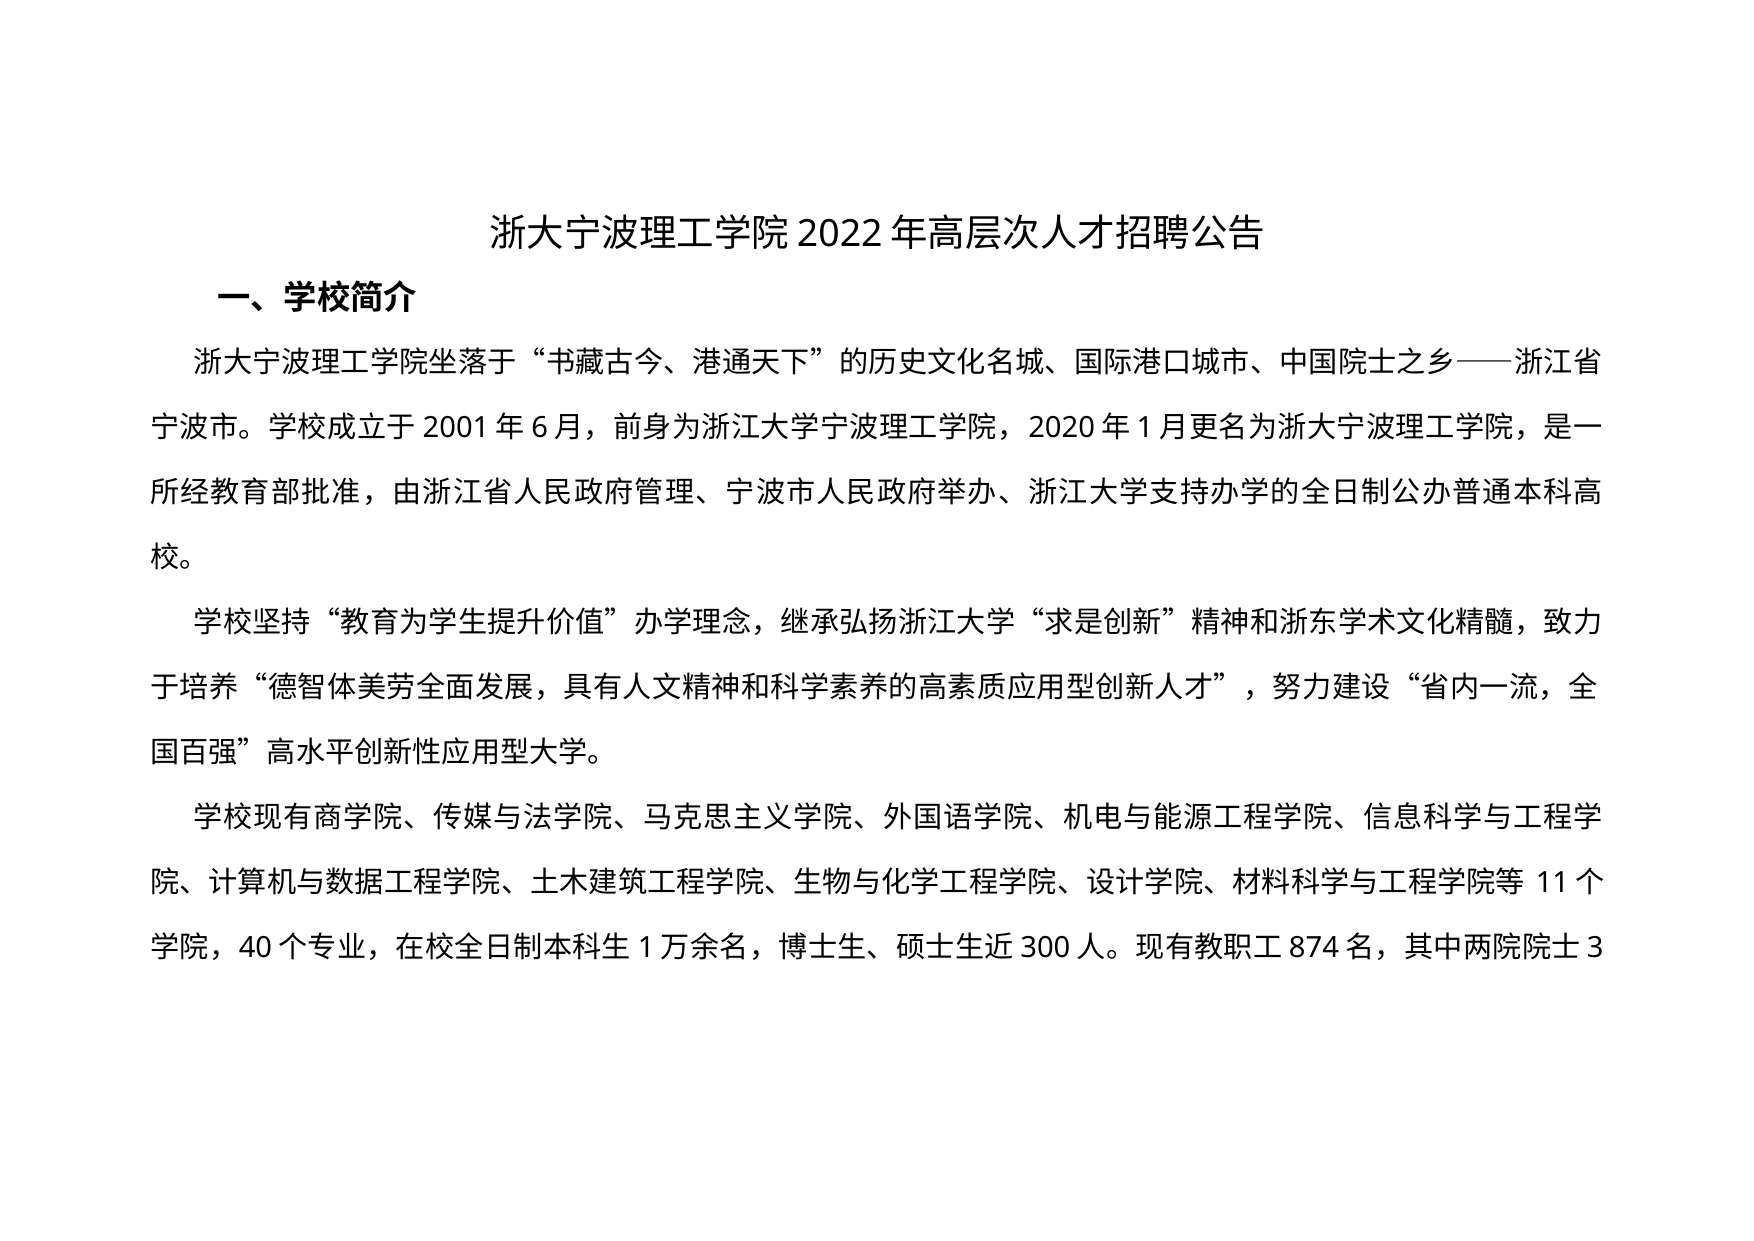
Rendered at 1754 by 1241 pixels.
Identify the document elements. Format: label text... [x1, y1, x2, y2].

text 浙大宁波理工学院2022年高层次人才招聘公告 [150, 198, 1604, 263]
text 浙大宁波理工学院坐落于“书藏古今、港通天下”的历史文化名城、国际港口城市、中国院士之乡——浙江省宁波市。学校成立于2001年6月，前身为浙江大学宁波理工学院，2020年1月更名为浙大宁波理工学院，是一所经教育部批准，由浙江省人民政府管理、宁波市人民政府举办、浙江大学支持办学的全日制公办普通本科高校。 [150, 328, 1604, 588]
text 学校坚持“教育为学生提升价值”办学理念，继承弘扬浙江大学“求是创新”精神和浙东学术文化精髓，致力于培养“德智体美劳全面发展，具有人文精神和科学素养的高素质应用型创新人才”，努力建设“省内一流，全国百强”高水平创新性应用型大学。 [150, 588, 1604, 783]
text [150, 783, 1604, 978]
list 一、学校简介 [150, 263, 1604, 328]
